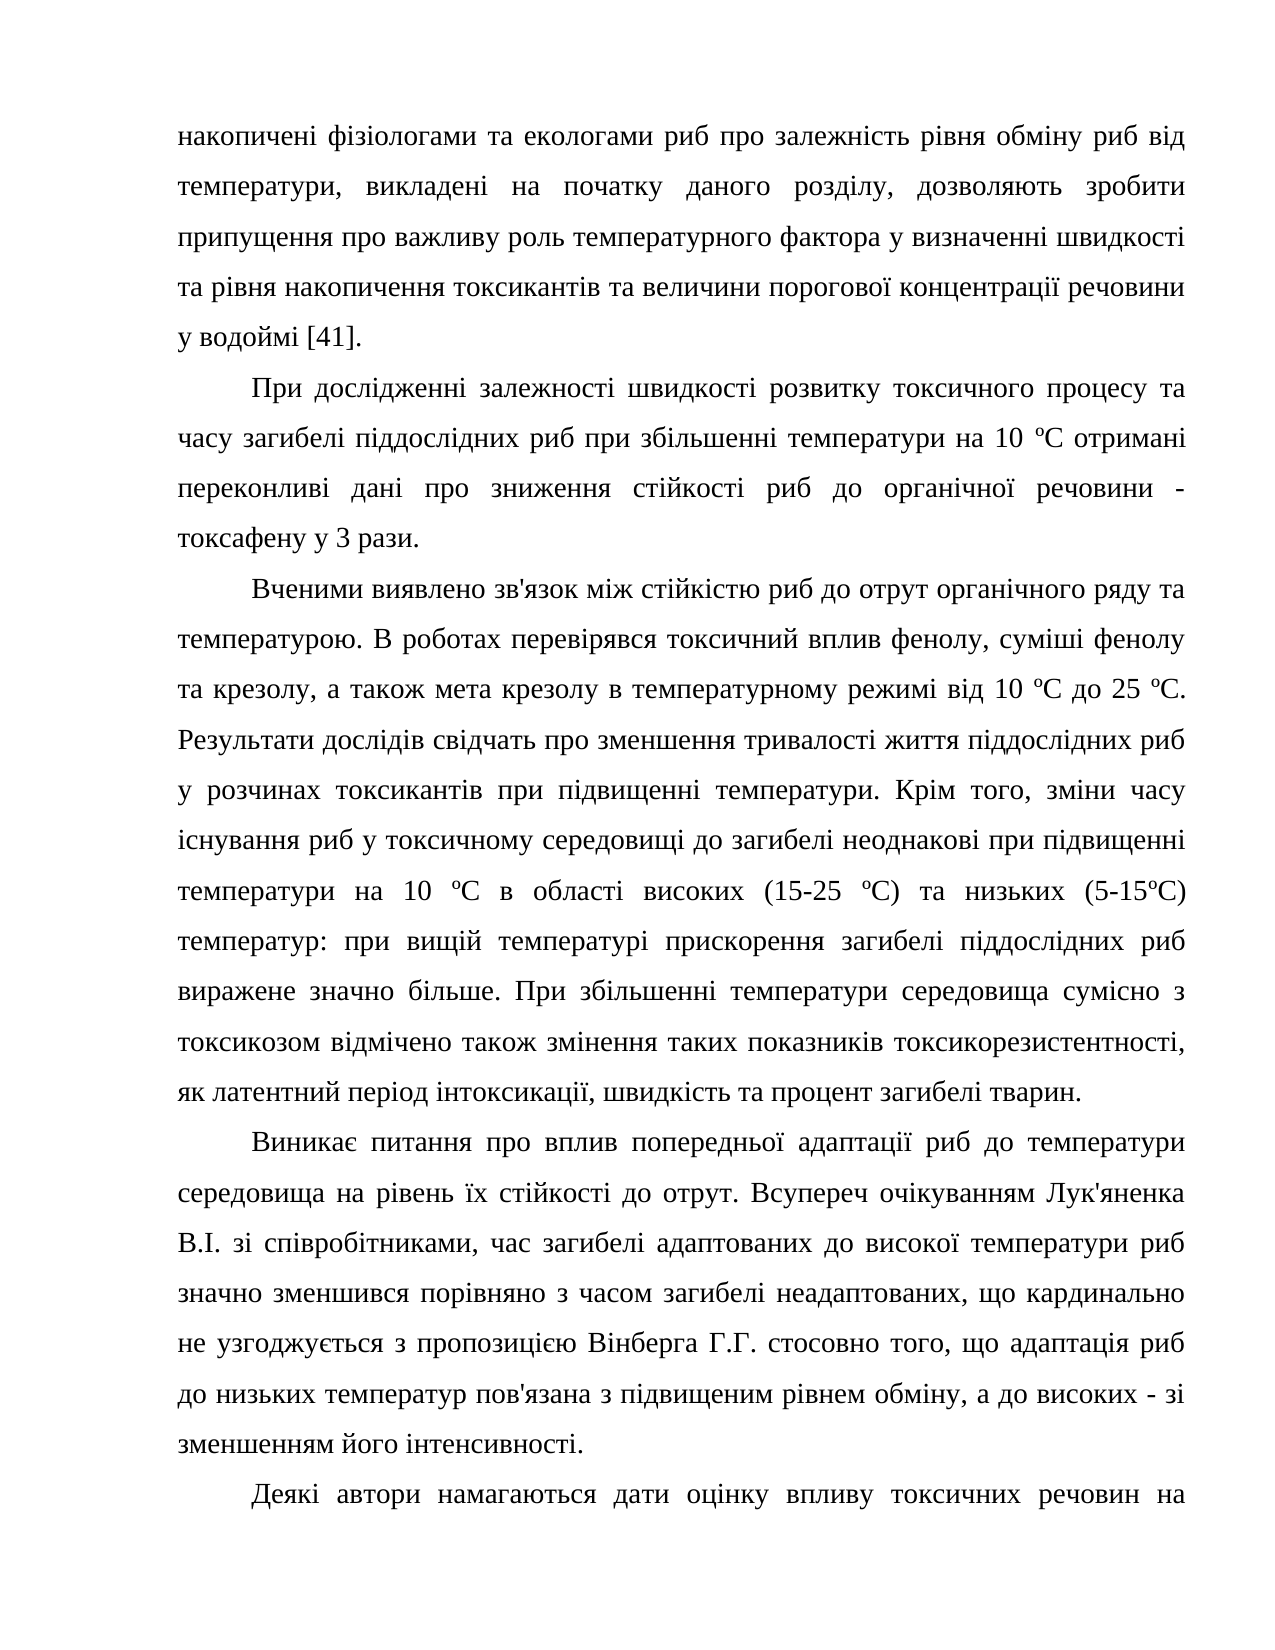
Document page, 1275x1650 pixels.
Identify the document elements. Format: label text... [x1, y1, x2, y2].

text Вченими виявлено зв'язок між стійкістю риб до отрут органічного ряду та температурою. В роботах перевірявся токсичний вплив фенолу, суміші фенолу та крезолу, а також мета крезолу в температурному режимі від 10 ºС до 25 ºС. Результати дослідів свідчать про зменшення тривалості життя піддослідних риб у розчинах токсикантів при підвищенні температури. Крім того, зміни часу існування риб у токсичному середовищі до загибелі неоднакові при підвищенні температури на 10 ºС в області високих (15-25 ºС) та низьких (5-15ºС) температур: при вищій температурі прискорення загибелі піддослідних риб виражене значно більше. При збільшенні температури середовища сумісно з токсикозом відмічено також змінення таких показників токсикорезистентності, як латентний період інтоксикації, швидкість та процент загибелі тварин. [177, 571, 1186, 1108]
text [177, 118, 1186, 353]
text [177, 1477, 1186, 1510]
text Виникає питання про вплив попередньої адаптації риб до температури середовища на рівень їх стійкості до отрут. Всупереч очікуванням Лук'яненка В.І. зі співробітниками, час загибелі адаптованих до високої температури риб значно зменшився порівняно з часом загибелі неадаптованих, що кардинально не узгоджується з пропозицією Вінберга Г.Г. стосовно того, що адаптація риб до низьких температур пов'язана з підвищеним рівнем обміну, а до високих - зі зменшенням його інтенсивності. [177, 1124, 1186, 1460]
text При дослідженні залежності швидкості розвитку токсичного процесу та часу загибелі піддослідних риб при збільшенні температури на 10 ºС отримані переконливі дані про зниження стійкості риб до органічної речовини - токсафену у 3 рази. [177, 370, 1186, 554]
